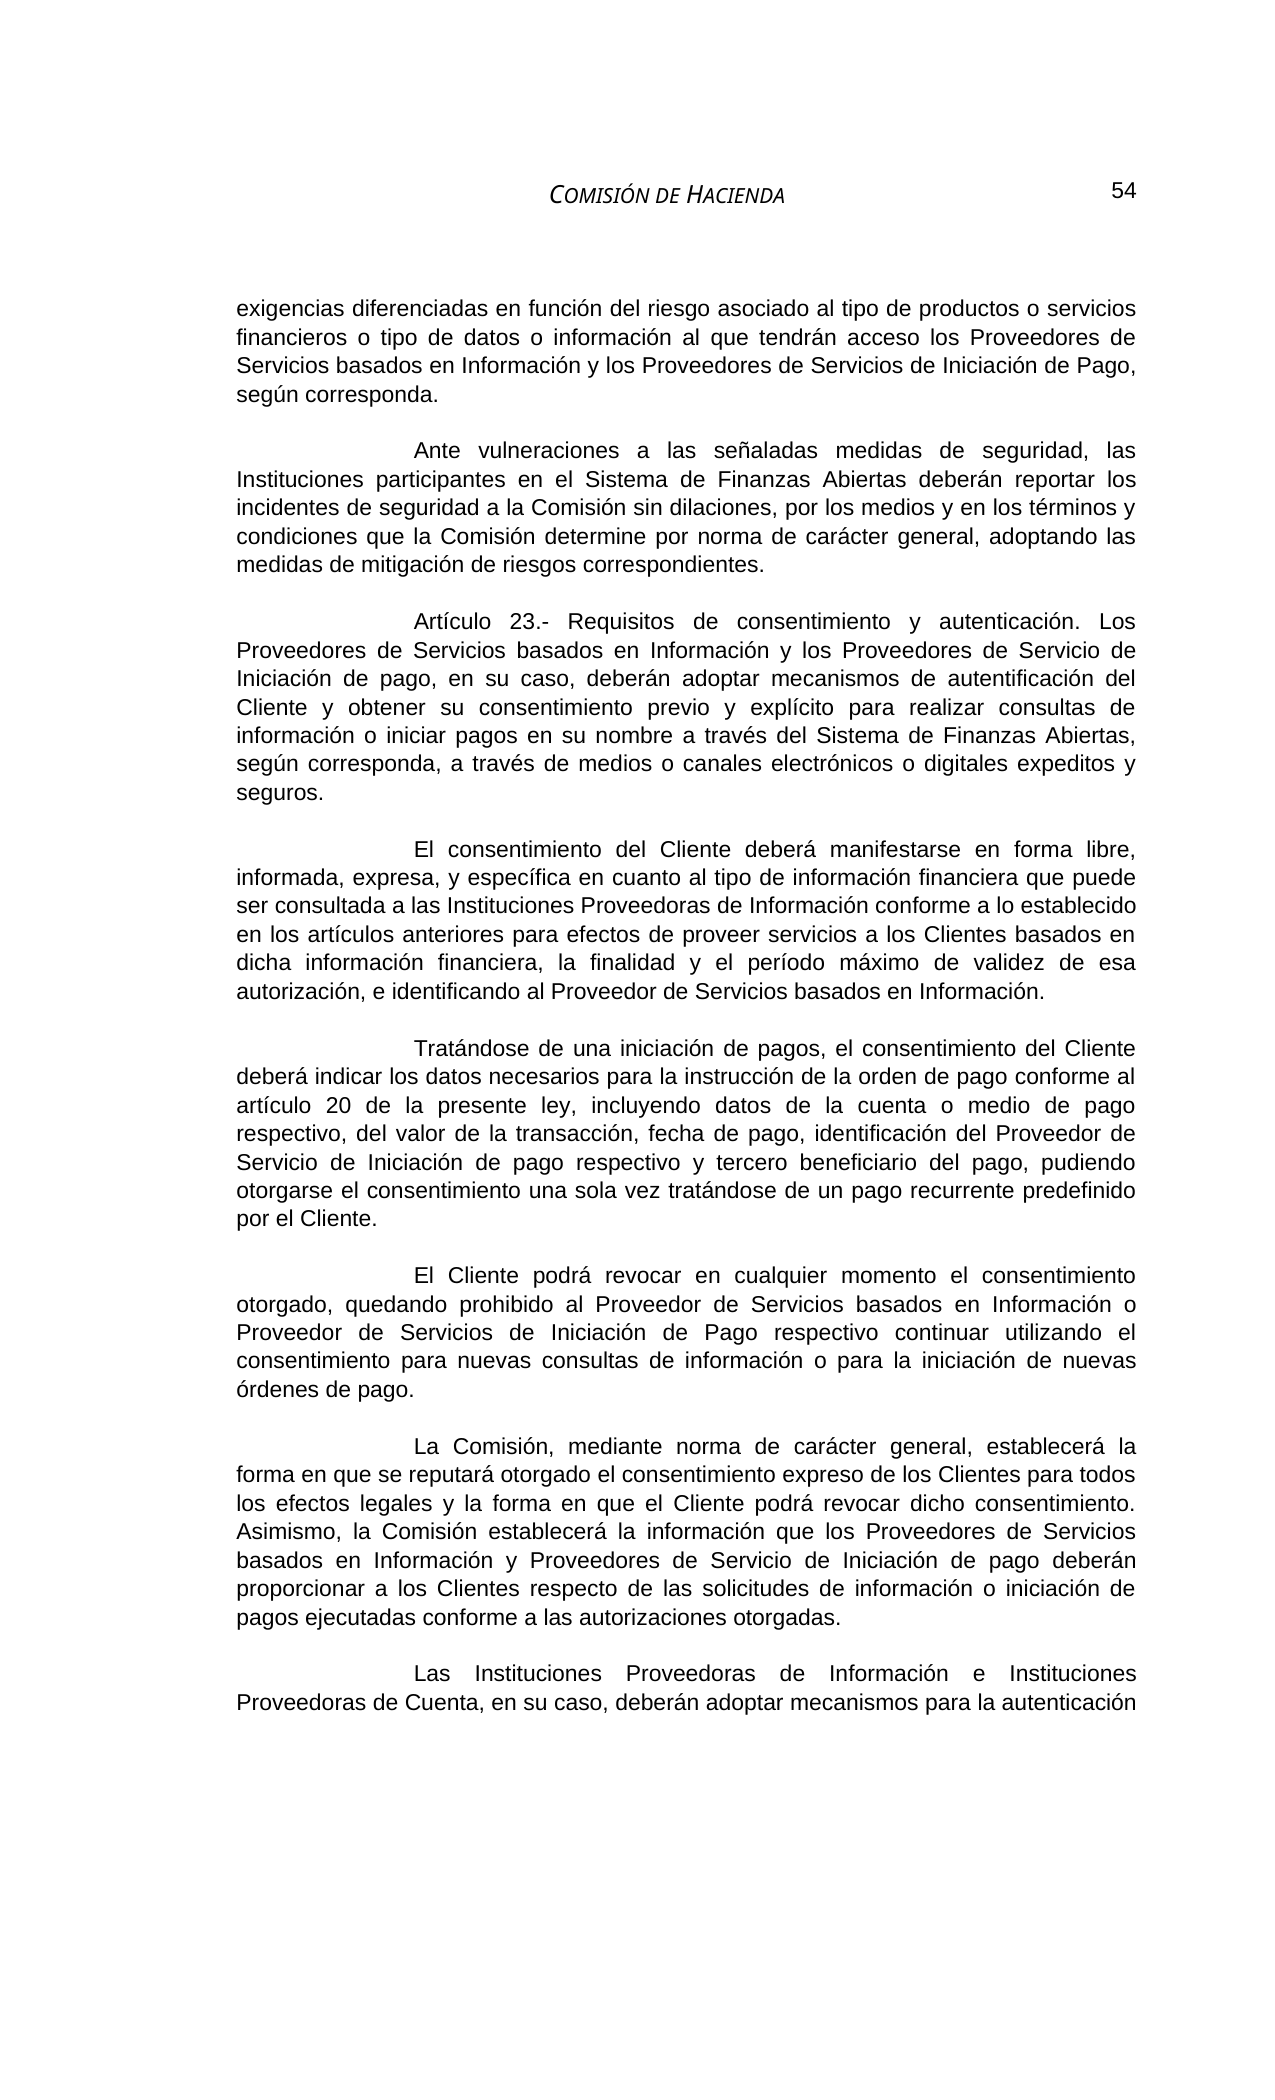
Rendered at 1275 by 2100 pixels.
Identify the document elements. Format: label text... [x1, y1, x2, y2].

text Ante vulneraciones a las señaladas medidas de seguridad, las Instituciones participantes en el Sistema de Finanzas Abiertas deberán reportar los incidentes de seguridad a la Comisión sin dilaciones, por los medios y en los términos y condiciones que la Comisión determine por norma de carácter general, adoptando las medidas de mitigación de riesgos correspondientes. [236, 437, 1137, 578]
text Tratándose de una iniciación de pagos, el consentimiento del Cliente deberá indicar los datos necesarios para la instrucción de la orden de pago conforme al artículo 20 de la presente ley, incluyendo datos de la cuenta o medio de pago respectivo, del valor de la transacción, fecha de pago, identificación del Proveedor de Servicio de Iniciación de pago respectivo y tercero beneficiario del pago, pudiendo otorgarse el consentimiento una sola vez tratándose de un pago recurrente predefinido por el Cliente. [236, 1035, 1137, 1232]
text Artículo 23.- Requisitos de consentimiento y autenticación. Los Proveedores de Servicios basados en Información y los Proveedores de Servicio de Iniciación de pago, en su caso, deberán adoptar mecanismos de autentificación del Cliente y obtener su consentimiento previo y explícito para realizar consultas de información o iniciar pagos en su nombre a través del Sistema de Finanzas Abiertas, según corresponda, a través de medios o canales electrónicos o digitales expeditos y seguros. [236, 608, 1137, 805]
text El Cliente podrá revocar en cualquier momento el consentimiento otorgado, quedando prohibido al Proveedor de Servicios basados en Información o Proveedor de Servicios de Iniciación de Pago respectivo continuar utilizando el consentimiento para nuevas consultas de información o para la iniciación de nuevas órdenes de pago. [236, 1262, 1137, 1402]
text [236, 1660, 1137, 1715]
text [236, 295, 1137, 407]
text El consentimiento del Cliente deberá manifestarse en forma libre, informada, expresa, y específica en cuanto al tipo de información financiera que puede ser consultada a las Instituciones Proveedoras de Información conforme a lo establecido en los artículos anteriores para efectos de proveer servicios a los Clientes basados en dicha información financiera, la finalidad y el período máximo de validez de esa autorización, e identificando al Proveedor de Servicios basados en Información. [236, 836, 1137, 1004]
text La Comisión, mediante norma de carácter general, establecerá la forma en que se reputará otorgado el consentimiento expreso de los Clientes para todos los efectos legales y la forma en que el Cliente podrá revocar dicho consentimiento. Asimismo, la Comisión establecerá la información que los Proveedores de Servicios basados en Información y Proveedores de Servicio de Iniciación de pago deberán proporcionar a los Clientes respecto de las solicitudes de información o iniciación de pagos ejecutadas conforme a las autorizaciones otorgadas. [236, 1433, 1137, 1630]
